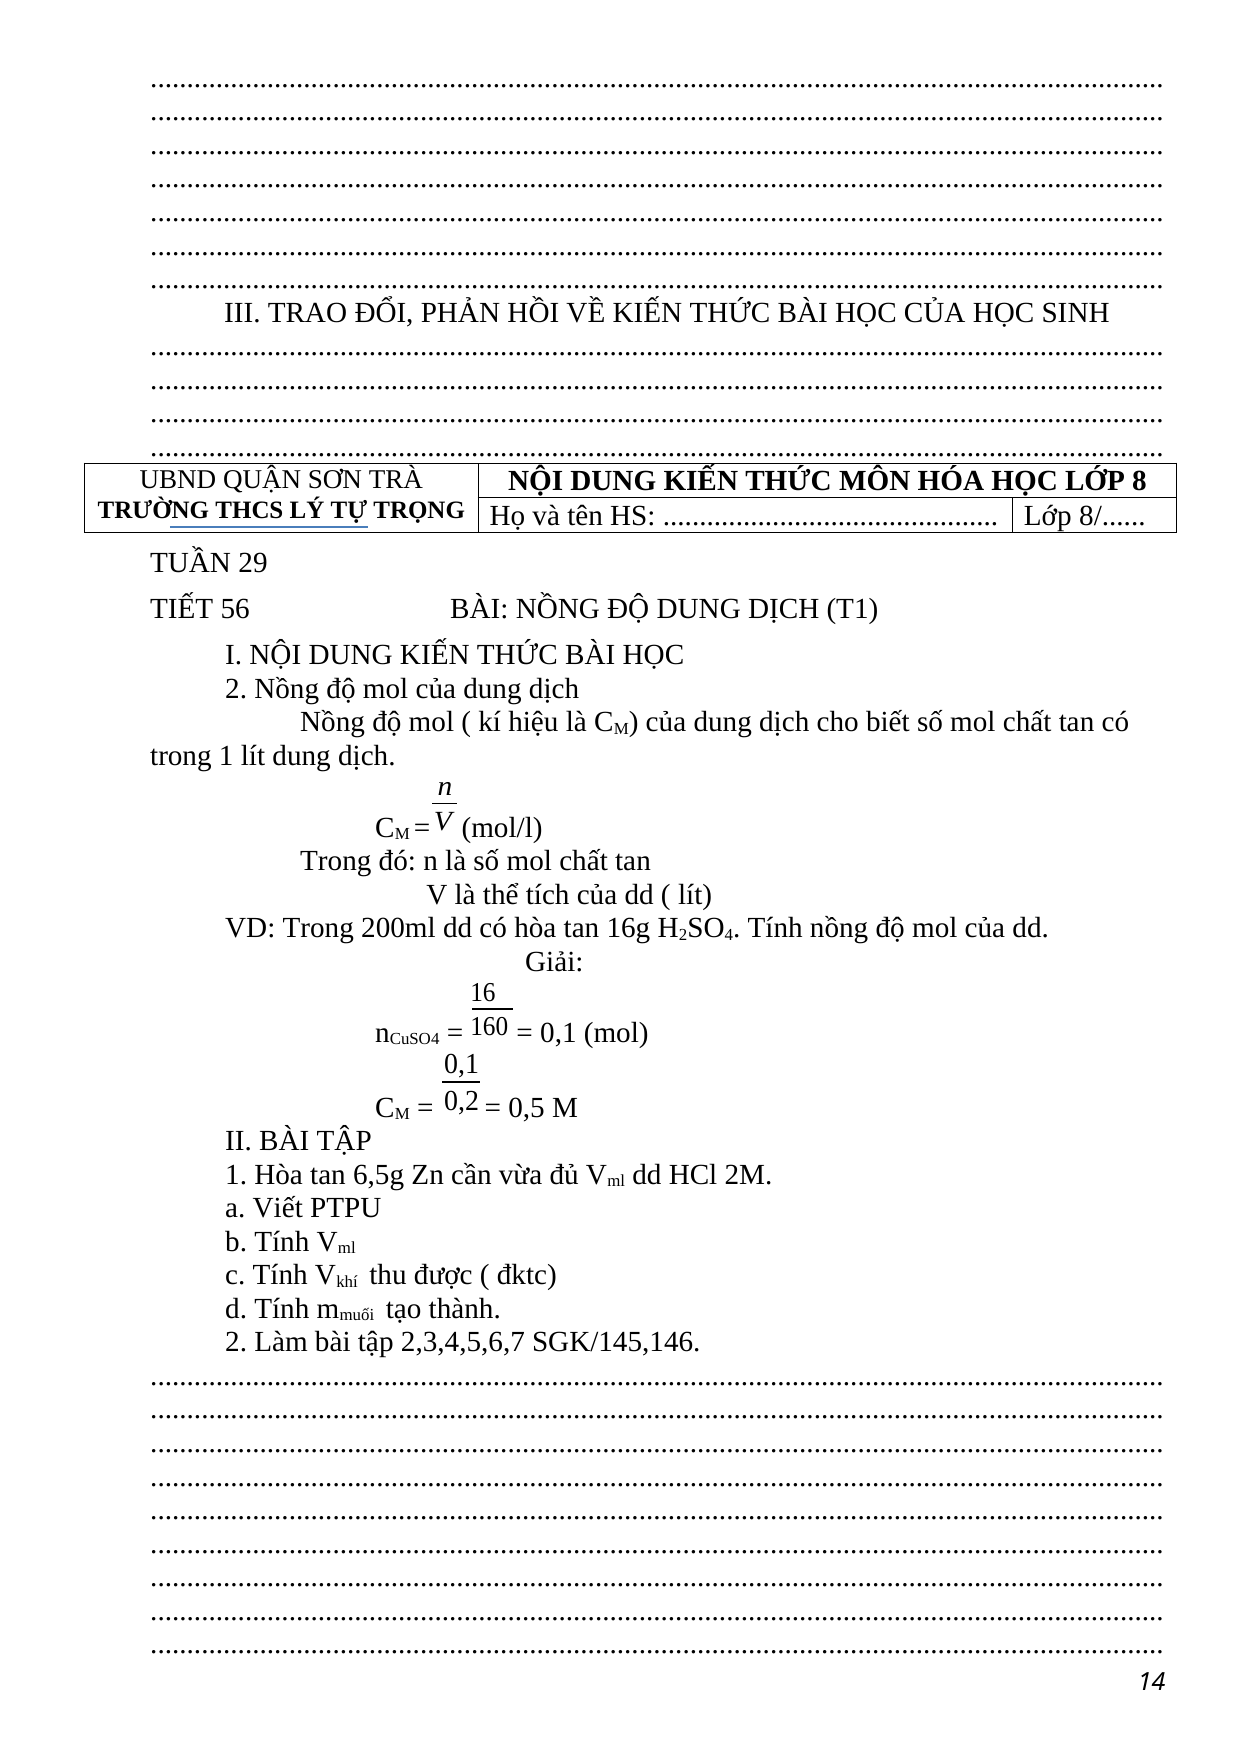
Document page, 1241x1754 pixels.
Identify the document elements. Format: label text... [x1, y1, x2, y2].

table_header NỘI DUNG KIẾN THỨC MÔN HÓA HỌC LỚP 8 [479, 464, 1176, 497]
text VD: Trong 200ml dd có hòa tan 16g H2SO4. Tính nồng độ mol của dd. [150, 910, 1165, 944]
text ............................................................................................................................................................................................................................................................................................................................................................................................................................................................................................................................................................................ [150, 328, 1165, 462]
text 2. Nồng độ mol của dung dịch [150, 671, 1165, 704]
text nCuSO4 = = 0,1 (mol) [150, 977, 1165, 1048]
text Giải: [150, 944, 1165, 977]
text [150, 1358, 1165, 1660]
text CM = = 0,5 M [150, 1048, 1165, 1123]
text Nồng độ mol ( kí hiệu là CM) của dung dịch cho biết số mol chất tan có trong 1 lít dung dịch. [150, 704, 1165, 771]
text 2. Làm bài tập 2,3,4,5,6,7 SGK/145,146. [150, 1324, 1165, 1358]
text Trong đó: n là số mol chất tan [150, 843, 1165, 877]
text CM =(mol/l) [150, 771, 1165, 843]
text II. BÀI TẬP [150, 1123, 1165, 1157]
table_cell Lớp 8/...... [1013, 498, 1176, 532]
text c. Tính Vkhí thu được ( đktc) [150, 1257, 1165, 1291]
table_header UBND QUẬN SƠN TRÀ TRƯỜNG THCS LÝ TỰ TRỌNG [85, 464, 478, 532]
text III. TRAO ĐỔI, PHẢN HỒI VỀ KIẾN THỨC BÀI HỌC CỦA HỌC SINH [150, 295, 1165, 328]
text TUẦN 29 [150, 545, 1165, 579]
text V là thể tích của dd ( lít) [150, 877, 1165, 910]
text d. Tính mmuối tạo thành. [150, 1291, 1165, 1324]
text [150, 60, 1165, 295]
text a. Viết PTPU [150, 1190, 1165, 1224]
text b. Tính Vml [150, 1224, 1165, 1257]
text TIẾT 56 BÀI: NỒNG ĐỘ DUNG DỊCH (T1) [150, 591, 1165, 625]
text 1. Hòa tan 6,5g Zn cần vừa đủ Vml dd HCl 2M. [150, 1157, 1165, 1190]
table_cell Họ và tên HS: .............................................. [479, 498, 1012, 532]
text I. NỘI DUNG KIẾN THỨC BÀI HỌC [150, 637, 1165, 671]
